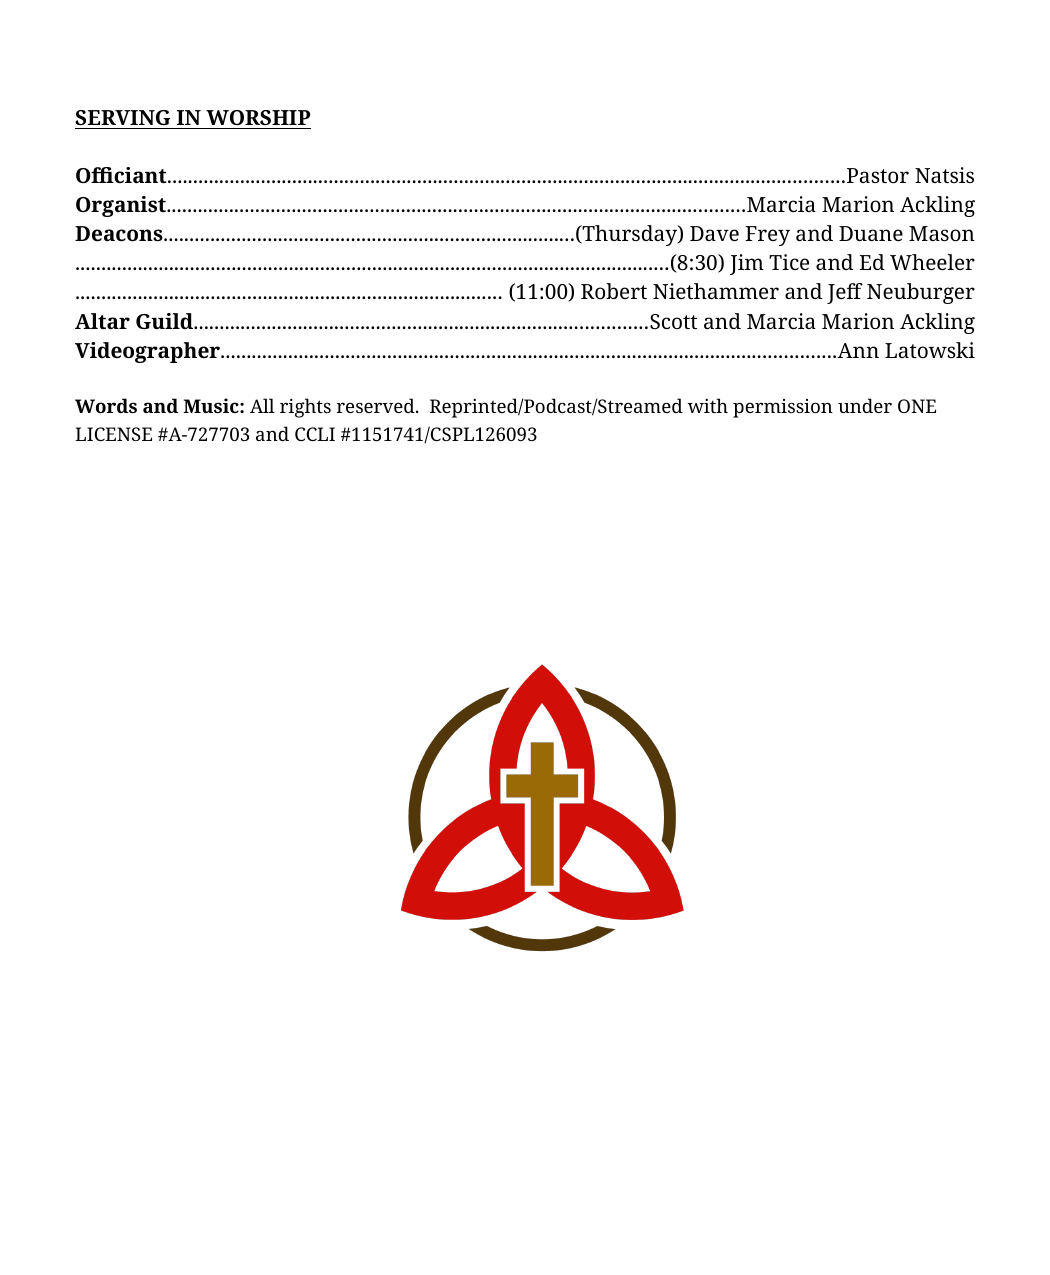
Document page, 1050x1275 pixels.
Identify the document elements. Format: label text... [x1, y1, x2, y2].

picture [395, 656, 689, 960]
text Altar Guild Scott and Marcia Marion Ackling [75, 306, 975, 335]
text Videographer Ann Latowski [75, 335, 975, 364]
text (8:30) Jim Tice and Ed Wheeler [75, 248, 975, 277]
text Officiant Pastor Natsis [75, 160, 975, 189]
text Words and Music: All rights reserved. Reprinted/Podcast/Streamed with permission under ONE LICENSE #A-727703 and CCLI #1151741/CSPL126093 [75, 394, 975, 447]
subtitle Serving In Worship [75, 103, 975, 132]
text (11:00) Robert Niethammer and Jeff Neuburger [75, 277, 975, 306]
text Deacons (Thursday) Dave Frey and Duane Mason [75, 219, 975, 248]
text Organist Marcia Marion Ackling [75, 189, 975, 219]
